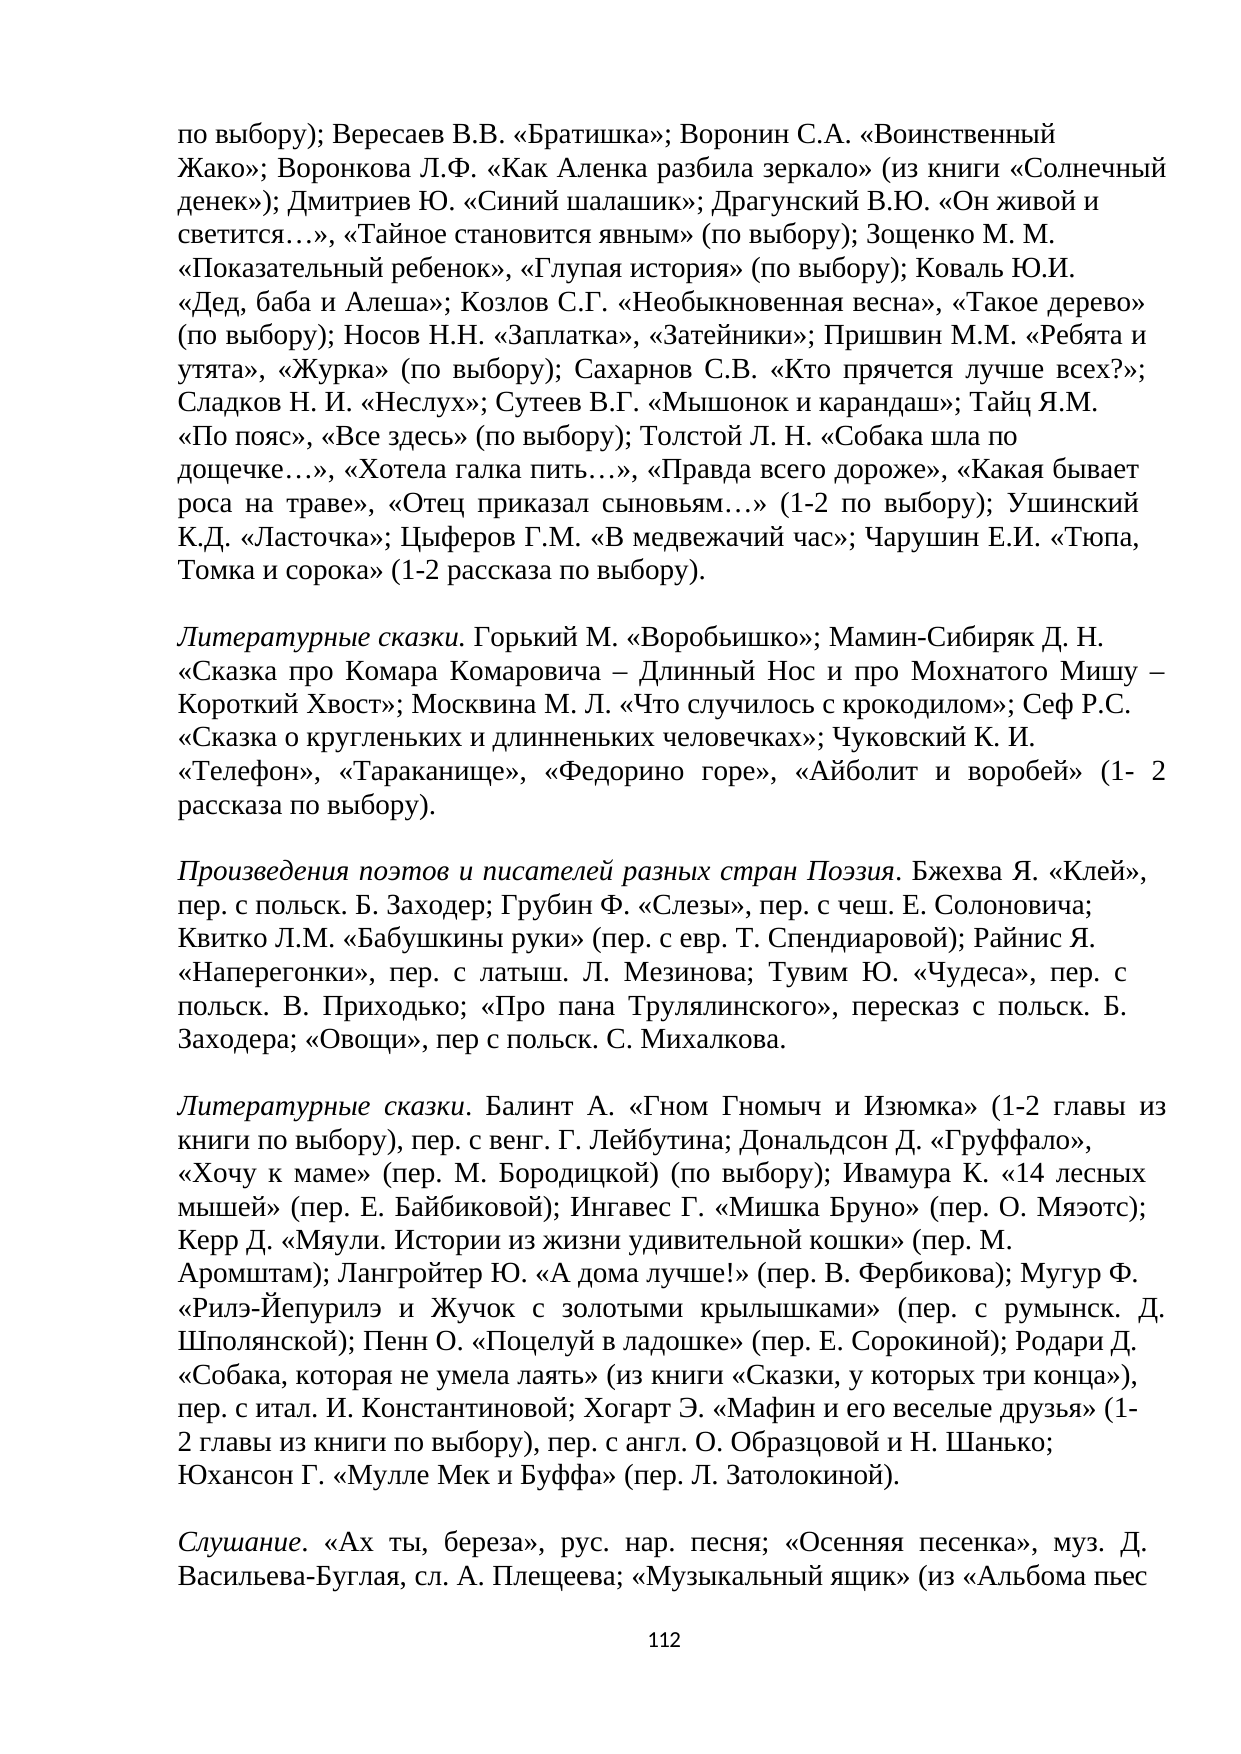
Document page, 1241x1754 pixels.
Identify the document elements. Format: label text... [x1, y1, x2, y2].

text «По пояс», «Все здесь» (по выбору); Толстой Л. Н. «Собака шла по [177, 418, 1166, 452]
text Квитко Л.М. «Бабушкины руки» (пер. с евр. Т. Спендиаровой); Райнис Я. [177, 921, 1166, 954]
text «Сказка про Комара Комаровича – Длинный Нос и про Мохнатого Мишу – Короткий Хвост»; Москвина М. Л. «Что случилось с крокодилом»; Сеф Р.С. [177, 653, 1166, 720]
text Юхансон Г. «Мулле Мек и Буффа» (пер. Л. Затолокиной). [177, 1457, 1166, 1491]
text «Показательный ребенок», «Глупая история» (по выбору); Коваль Ю.И. [177, 250, 1166, 284]
text «Телефон», «Тараканище», «Федорино горе», «Айболит и воробей» (1- 2 рассказа по выбору). [177, 753, 1166, 821]
text Литературные сказки. Горький М. «Воробьишко»; Мамин-Сибиряк Д. Н. [177, 619, 1166, 653]
text «Сказка о кругленьких и длинненьких человечках»; Чуковский К. И. [177, 720, 1166, 753]
text Литературные сказки. Балинт А. «Гном Гномыч и Изюмка» (1-2 главы из книги по выбору), пер. с венг. Г. Лейбутина; Дональдсон Д. «Груффало», [177, 1088, 1166, 1155]
text Произведения поэтов и писателей разных стран Поэзия. Бжехва Я. «Клей», пер. с польск. Б. Заходер; Грубин Ф. «Слезы», пер. с чеш. Е. Солоновича; [177, 853, 1147, 921]
text Слушание. «Ах ты, береза», рус. нар. песня; «Осенняя песенка», муз. Д. Васильева-Буглая, сл. А. Плещеева; «Музыкальный ящик» (из «Альбома пьес [177, 1524, 1148, 1592]
text «Хочу к маме» (пер. М. Бородицкой) (по выбору); Ивамура К. «14 лесных мышей» (пер. Е. Байбиковой); Ингавес Г. «Мишка Бруно» (пер. О. Мяэотс); Керр Д. «Мяули. Истории из жизни удивительной кошки» (пер. М. [177, 1155, 1147, 1256]
text дощечке…», «Хотела галка пить…», «Правда всего дороже», «Какая бывает роса на траве», «Отец приказал сыновьям…» (1-2 по выбору); Ушинский К.Д. «Ласточка»; Цыферов Г.М. «В медвежачий час»; Чарушин Е.И. «Тюпа, Томка и сорока» (1-2 рассказа по выбору). [177, 452, 1139, 586]
text «Дед, баба и Алеша»; Козлов С.Г. «Необыкновенная весна», «Такое дерево» (по выбору); Носов Н.Н. «Заплатка», «Затейники»; Пришвин М.М. «Ребята и утята», «Журка» (по выбору); Сахарнов С.В. «Кто прячется лучше всех?»; Сладков Н. И. «Неслух»; Сутеев В.Г. «Мышонок и карандаш»; Тайц Я.М. [177, 284, 1147, 418]
text Аромштам); Лангройтер Ю. «А дома лучше!» (пер. В. Фербикова); Мугур Ф. [177, 1256, 1166, 1290]
text «Рилэ-Йепурилэ и Жучок с золотыми крылышками» (пер. с румынск. Д. Шполянской); Пенн О. «Поцелуй в ладошке» (пер. Е. Сорокиной); Родари Д. [177, 1290, 1166, 1357]
text «Наперегонки», пер. с латыш. Л. Мезинова; Тувим Ю. «Чудеса», пер. с польск. В. Приходько; «Про пана Трулялинского», пересказ с польск. Б. Заходера; «Овощи», пер с польск. С. Михалкова. [177, 954, 1128, 1055]
text по выбору); Вересаев В.В. «Братишка»; Воронин С.А. «Воинственный [177, 116, 1166, 149]
text Жако»; Воронкова Л.Ф. «Как Аленка разбила зеркало» (из книги «Солнечный денек»); Дмитриев Ю. «Синий шалашик»; Драгунский В.Ю. «Он живой и [177, 150, 1166, 217]
text «Собака, которая не умела лаять» (из книги «Сказки, у которых три конца»), пер. с итал. И. Константиновой; Хогарт Э. «Мафин и его веселые друзья» (1- 2 главы из книги по выбору), пер. с англ. О. Образцовой и Н. Шанько; [177, 1357, 1139, 1457]
text светится…», «Тайное становится явным» (по выбору); Зощенко М. М. [177, 217, 1166, 250]
